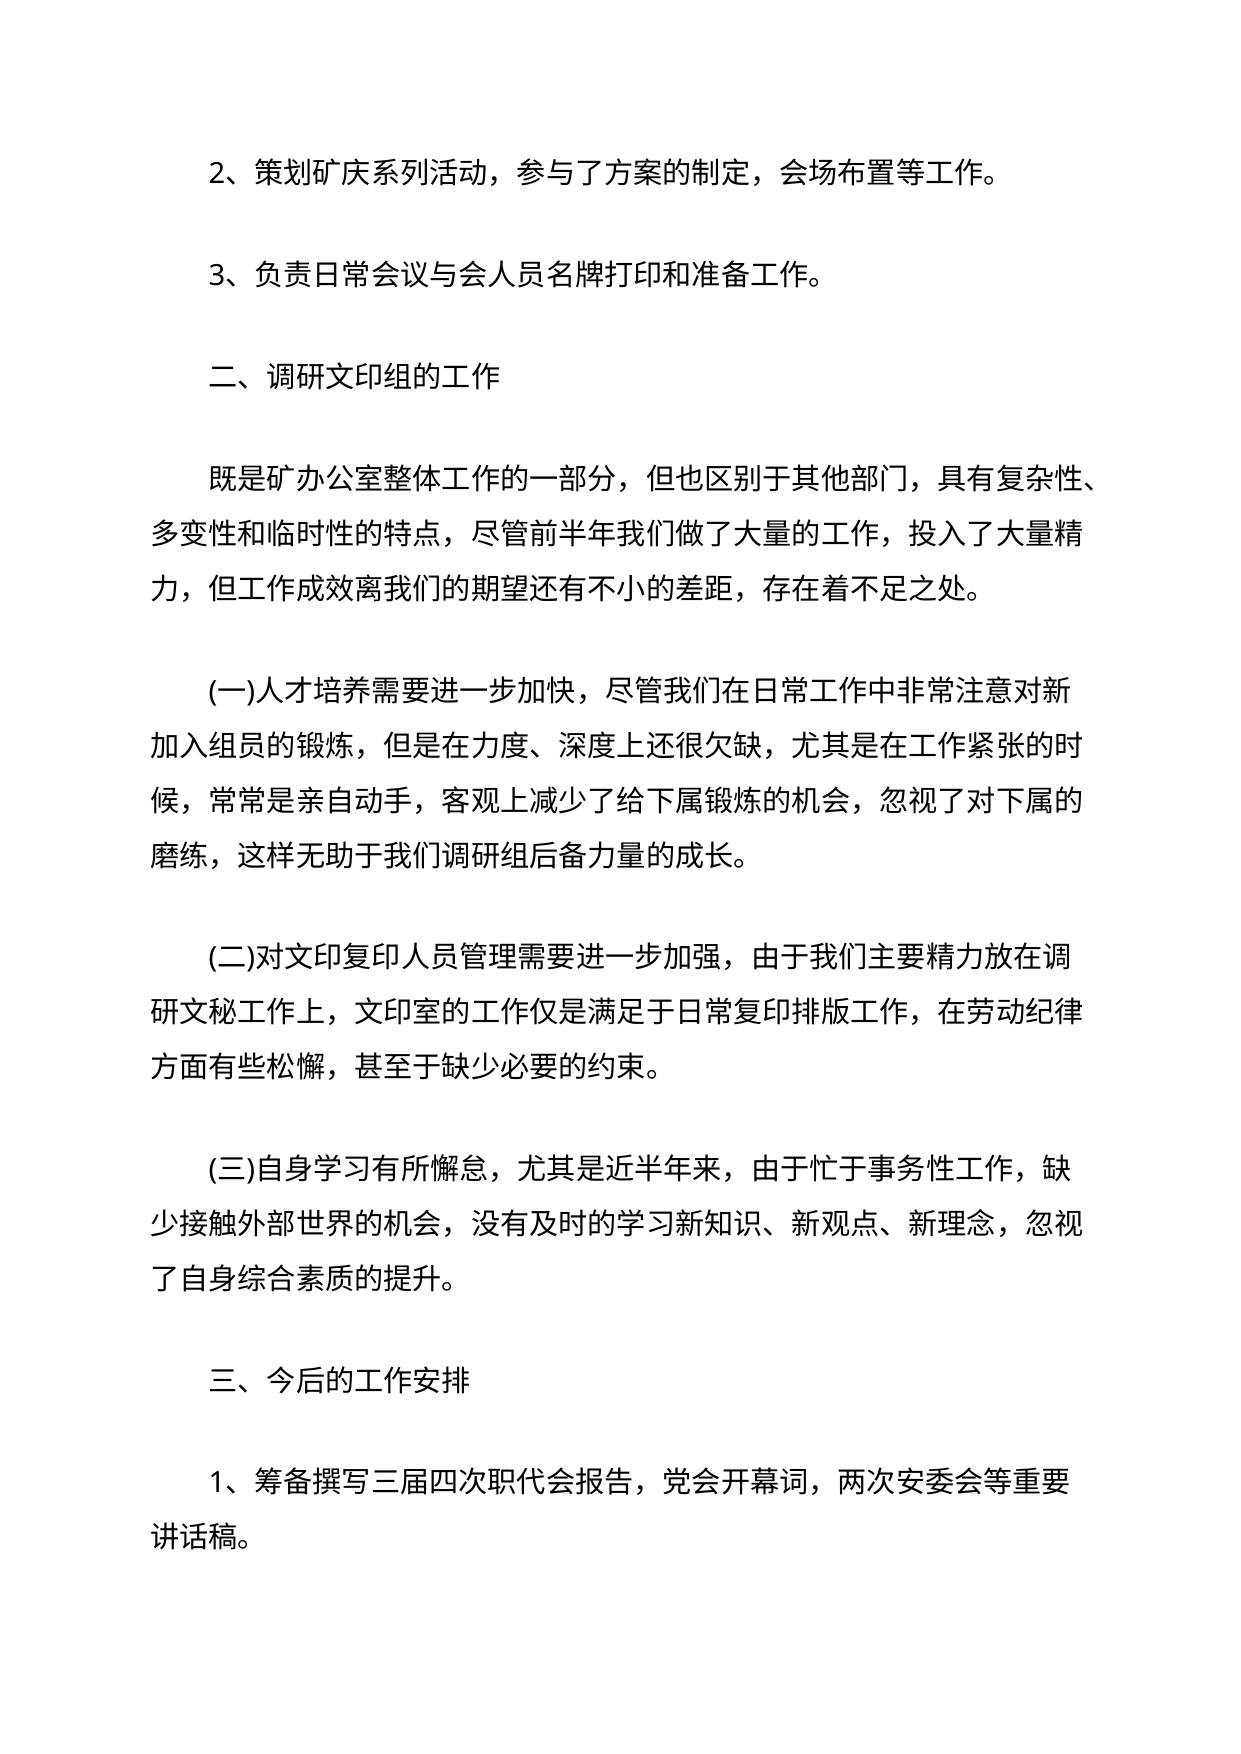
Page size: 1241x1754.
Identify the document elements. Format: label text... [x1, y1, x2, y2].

text 三、今后的工作安排 [150, 1357, 1090, 1399]
text 既是矿办公室整体工作的一部分，但也区别于其他部门，具有复杂性、多变性和临时性的特点，尽管前半年我们做了大量的工作，投入了大量精力，但工作成效离我们的期望还有不小的差距，存在着不足之处。 [150, 456, 1090, 608]
text (一)人才培养需要进一步加快，尽管我们在日常工作中非常注意对新加入组员的锻炼，但是在力度、深度上还很欠缺，尤其是在工作紧张的时候，常常是亲自动手，客观上减少了给下属锻炼的机会，忽视了对下属的磨练，这样无助于我们调研组后备力量的成长。 [150, 667, 1090, 874]
text (三)自身学习有所懈怠，尤其是近半年来，由于忙于事务性工作，缺少接触外部世界的机会，没有及时的学习新知识、新观点、新理念，忽视了自身综合素质的提升。 [150, 1146, 1090, 1298]
text 2、策划矿庆系列活动，参与了方案的制定，会场布置等工作。 [150, 150, 1090, 192]
text (二)对文印复印人员管理需要进一步加强，由于我们主要精力放在调研文秘工作上，文印室的工作仅是满足于日常复印排版工作，在劳动纪律方面有些松懈，甚至于缺少必要的约束。 [150, 934, 1090, 1086]
text 二、调研文印组的工作 [150, 354, 1090, 396]
text 3、负责日常会议与会人员名牌打印和准备工作。 [150, 252, 1090, 294]
text 1、筹备撰写三届四次职代会报告，党会开幕词，两次安委会等重要讲话稿。 [150, 1459, 1090, 1556]
